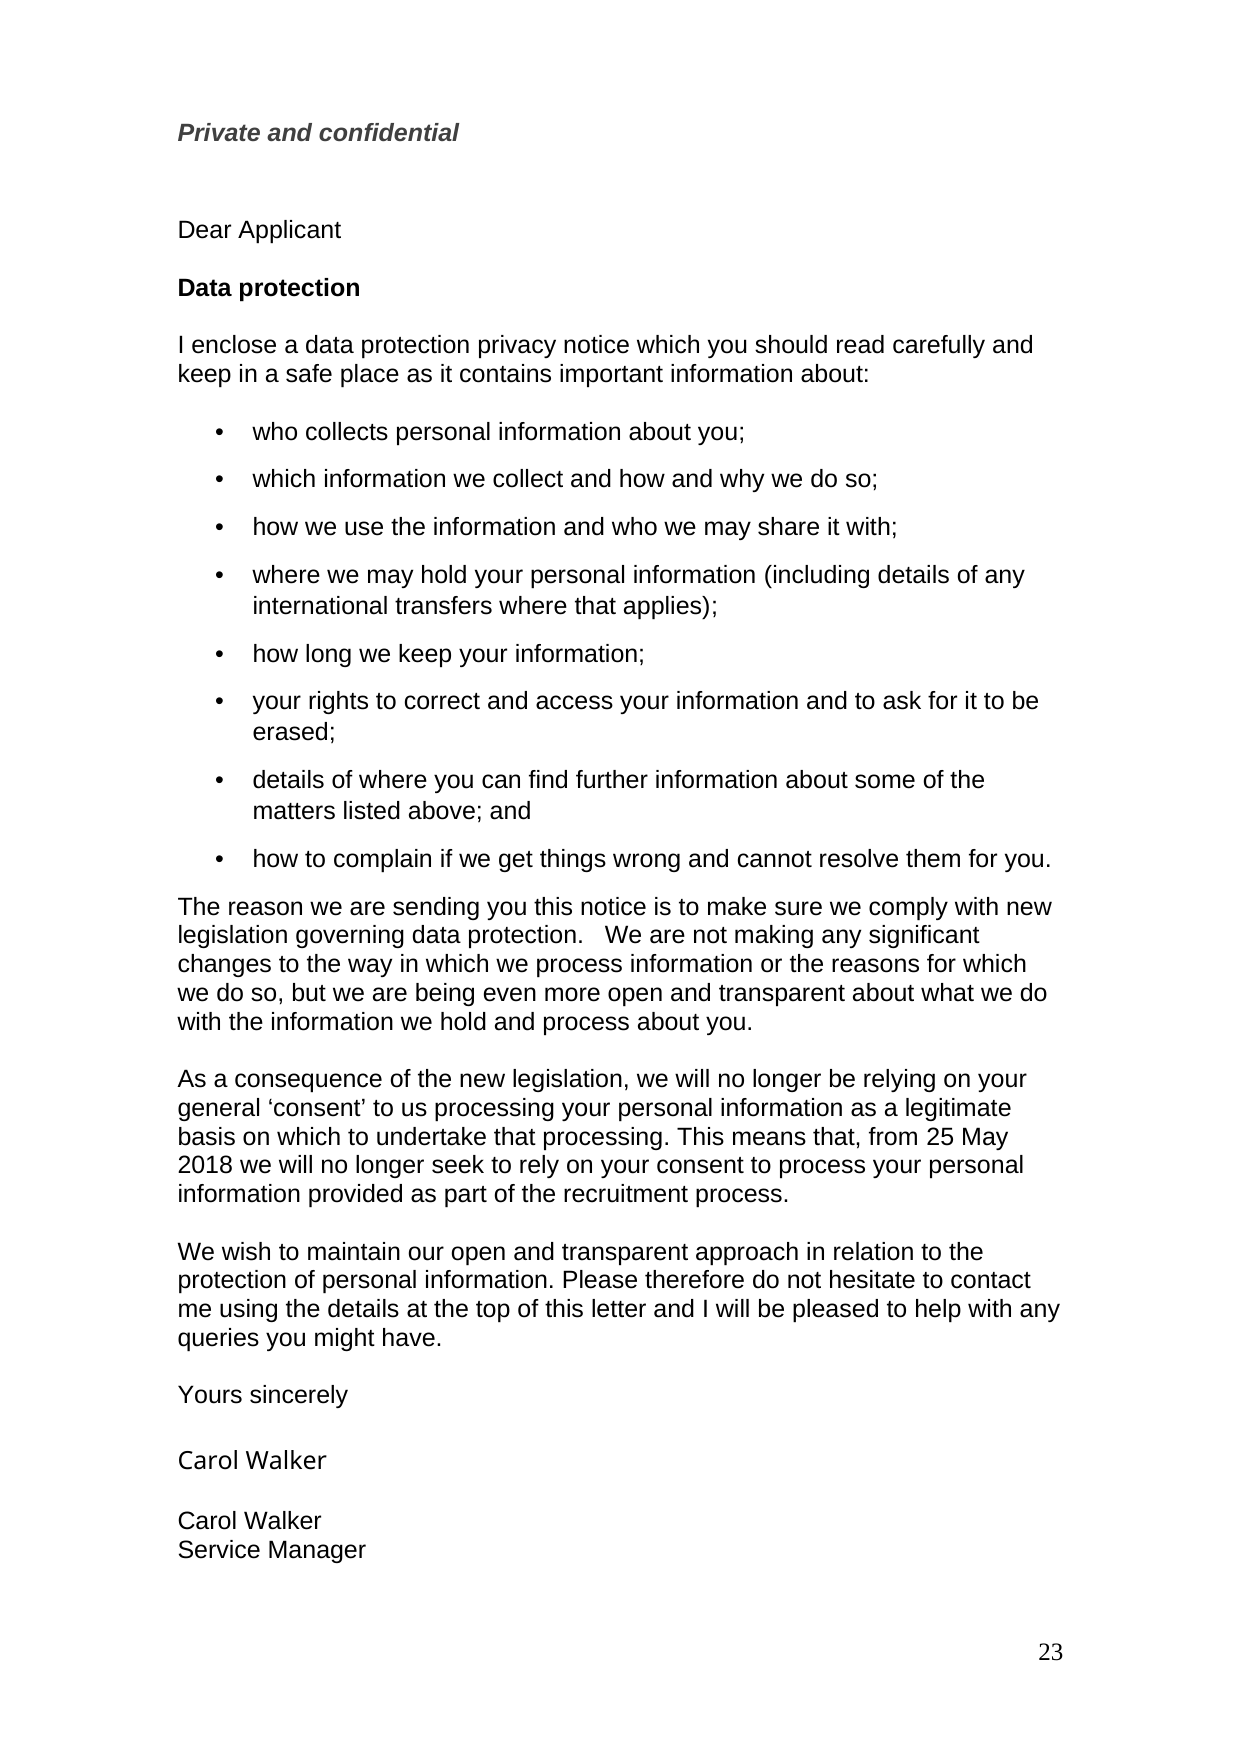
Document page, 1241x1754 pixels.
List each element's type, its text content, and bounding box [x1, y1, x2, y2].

text Data protection [177, 273, 1063, 302]
text details of where you can find further information about some of the matters listed above; and [215, 765, 1063, 825]
text Dear Applicant [177, 215, 1063, 244]
text Service Manager [177, 1534, 1063, 1563]
text how to complain if we get things wrong and cannot resolve them for you. [215, 844, 1063, 872]
text Carol Walker [177, 1506, 1063, 1534]
text which information we collect and how and why we do so; [215, 464, 1063, 493]
text The reason we are sending you this notice is to make sure we comply with new legislation governing data protection. We are not making any significant changes to the way in which we process information or the reasons for which we do so, but we are being even more open and transparent about what we do with the information we hold and process about you. [177, 891, 1063, 1035]
text who collects personal information about you; [215, 417, 1063, 445]
text how we use the information and who we may share it with; [215, 512, 1063, 541]
text Yours sincerely [177, 1380, 1063, 1409]
text I enclose a data protection privacy notice which you should read carefully and keep in a safe place as it contains important information about: [177, 330, 1063, 388]
text your rights to correct and access your information and to ask for it to be erased; [215, 686, 1063, 746]
text how long we keep your information; [215, 638, 1063, 667]
text Carol Walker [177, 1443, 1063, 1477]
text We wish to maintain our open and transparent approach in relation to the protection of personal information. Please therefore do not hesitate to contact me using the details at the top of this letter and I will be pleased to help with any queries you might have. [177, 1236, 1063, 1351]
text Private and confidential [177, 118, 973, 147]
text As a consequence of the new legislation, we will no longer be relying on your general ‘consent’ to us processing your personal information as a legitimate basis on which to undertake that processing. This means that, from 25 May 2018 we will no longer seek to rely on your consent to process your personal information provided as part of the recruitment process. [177, 1064, 1063, 1208]
text where we may hold your personal information (including details of any international transfers where that applies); [215, 560, 1063, 619]
